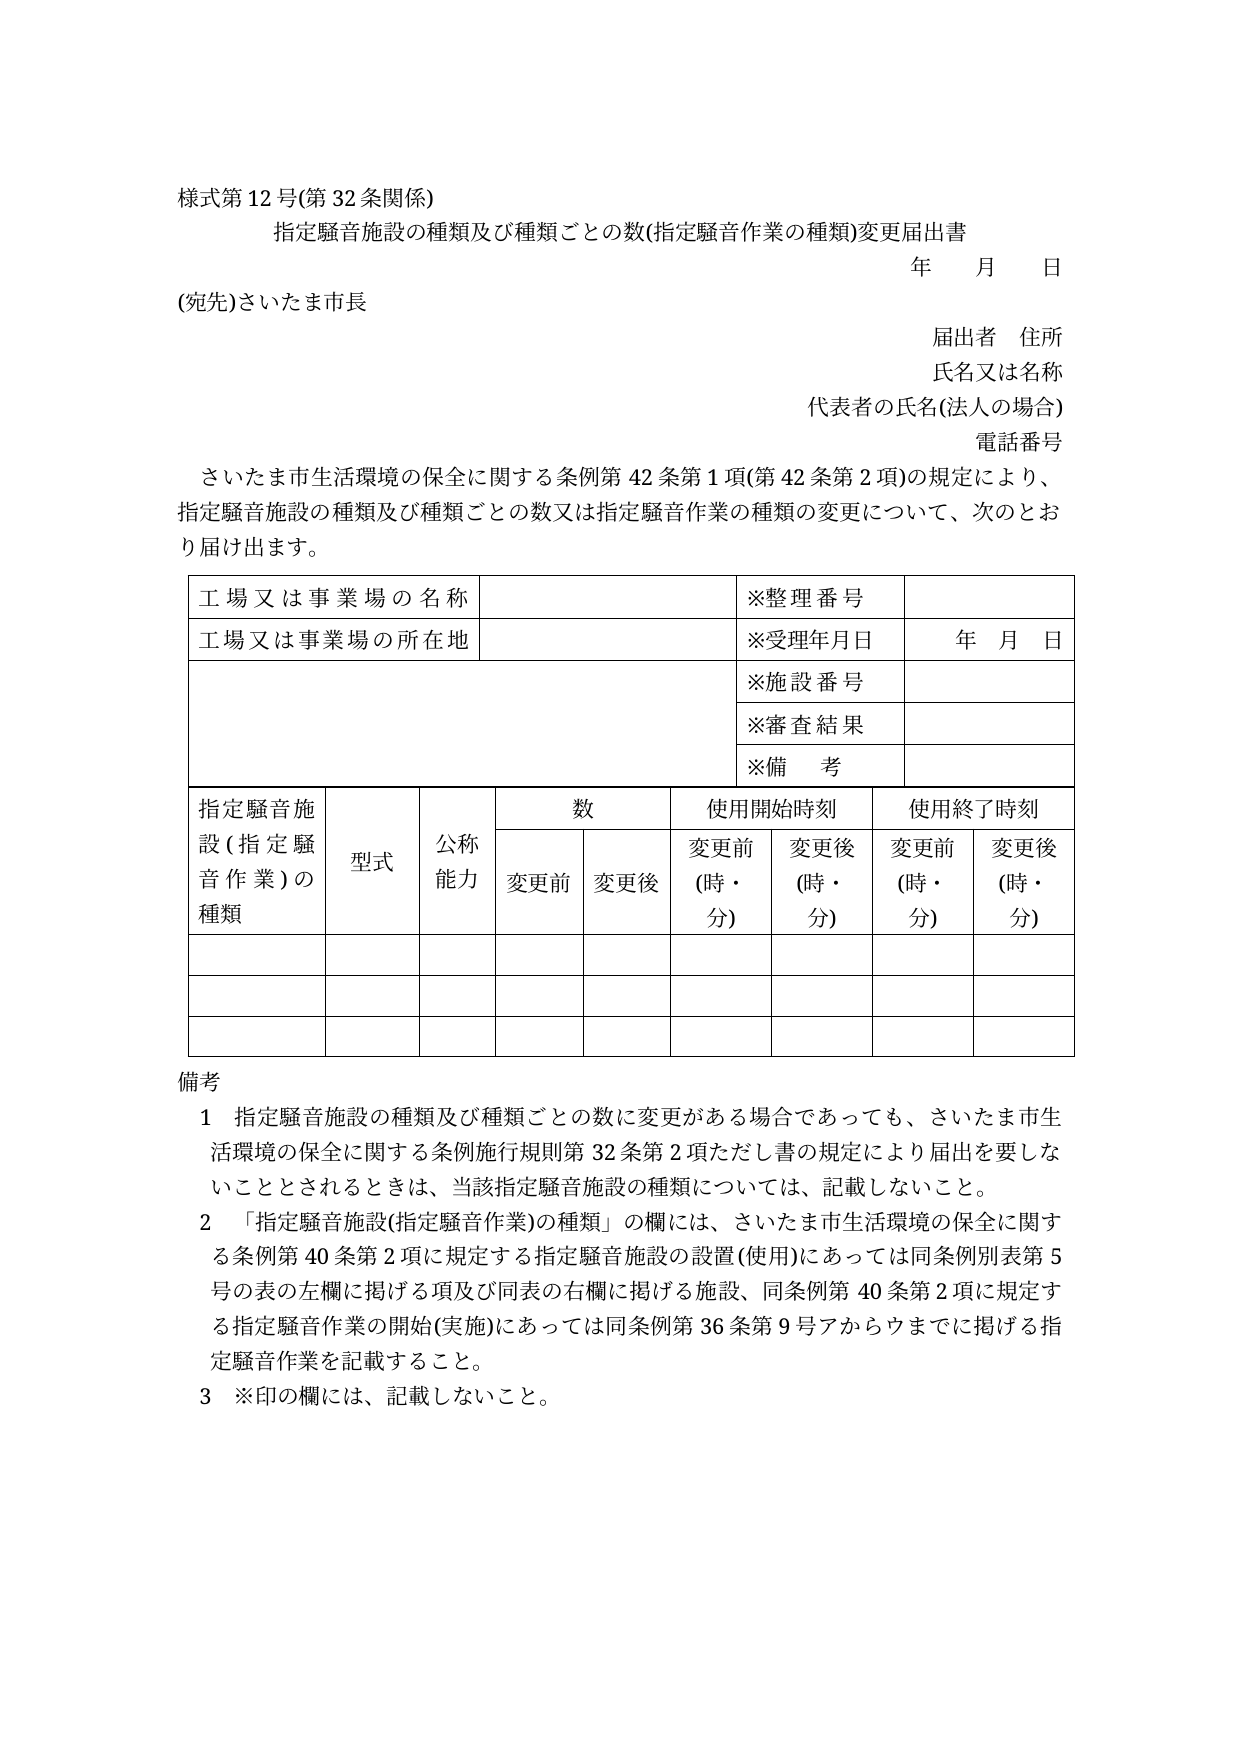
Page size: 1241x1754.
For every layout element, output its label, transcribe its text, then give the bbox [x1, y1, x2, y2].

table_cell [905, 703, 1074, 744]
table_cell [671, 976, 771, 1016]
table_cell [584, 935, 670, 975]
table_cell 変更前 (時・分) [873, 830, 973, 934]
text 2 「指定騒音施設(指定騒音作業)の種類」の欄には、さいたま市生活環境の保全に関する条例第40条第2項に規定する指定騒音施設の設置(使用)にあっては同条例別表第5号の表の左欄に掲げる項及び同表の右欄に掲げる施設、同条例第40条第2項に規定する指定騒音作業の開始(実施)にあっては同条例第36条第9号アからウまでに掲げる指定騒音作業を記載すること。 [177, 1203, 1063, 1377]
table_header [905, 576, 1074, 618]
table_cell [873, 935, 973, 975]
table_cell [189, 1017, 325, 1056]
table_cell [974, 1017, 1074, 1056]
table_cell ※受理年月日 [737, 619, 904, 660]
table_cell 使用終了時刻 [873, 788, 1074, 828]
table_cell [905, 745, 1074, 786]
table_cell [584, 976, 670, 1016]
text 届出者 住所 [177, 319, 1063, 353]
table_cell [905, 661, 1074, 702]
table_cell 年 月 日 [905, 619, 1074, 660]
text 備考 [177, 1063, 1063, 1098]
text (宛先)さいたま市長 [177, 284, 1063, 319]
table_cell 変更前 [496, 830, 583, 934]
table_cell [326, 976, 419, 1016]
table_cell [420, 1017, 495, 1056]
table_cell ※施設番号 [737, 661, 904, 702]
table_cell [189, 935, 325, 975]
table_cell [873, 1017, 973, 1056]
table_cell [326, 935, 419, 975]
table_cell [772, 976, 872, 1016]
table_header 工場又は事業場の名称 [189, 576, 479, 618]
table_cell 型式 [326, 788, 419, 934]
table_cell ※備考 [737, 745, 904, 786]
table_cell 指定騒音施設(指定騒音作業)の種類 [189, 788, 325, 934]
text 指定騒音施設の種類及び種類ごとの数(指定騒音作業の種類)変更届出書 [177, 214, 1063, 249]
table_cell [189, 976, 325, 1016]
table_cell [584, 1017, 670, 1056]
table_cell [420, 935, 495, 975]
text 代表者の氏名(法人の場合) [177, 388, 1063, 423]
table_header ※整理番号 [737, 576, 904, 618]
table_cell [480, 619, 736, 660]
table_cell [772, 1017, 872, 1056]
text さいたま市生活環境の保全に関する条例第42条第1項(第42条第2項)の規定により、指定騒音施設の種類及び種類ごとの数又は指定騒音作業の種類の変更について、次のとおり届け出ます。 [177, 458, 1063, 563]
text 3 ※印の欄には、記載しないこと。 [177, 1377, 1063, 1412]
table_cell [189, 661, 736, 786]
table_cell [496, 935, 583, 975]
table_cell [772, 935, 872, 975]
table_cell 変更後 (時・分) [974, 830, 1074, 934]
text 年 月 日 [177, 249, 1063, 284]
table_cell [671, 1017, 771, 1056]
table_cell ※審査結果 [737, 703, 904, 744]
table_cell 変更後 (時・分) [772, 830, 872, 934]
table_cell [974, 976, 1074, 1016]
table_cell [974, 935, 1074, 975]
table_cell [496, 1017, 583, 1056]
table_cell [671, 935, 771, 975]
text 電話番号 [177, 423, 1063, 458]
table_cell [873, 976, 973, 1016]
table_cell 数 [496, 788, 670, 828]
table_cell 変更前 (時・分) [671, 830, 771, 934]
table_header [480, 576, 736, 618]
table_cell 公称能力 [420, 788, 495, 934]
table_cell [496, 976, 583, 1016]
text 様式第12号(第32条関係) [177, 179, 1063, 214]
table_cell 変更後 [584, 830, 670, 934]
table_cell [326, 1017, 419, 1056]
text 1 指定騒音施設の種類及び種類ごとの数に変更がある場合であっても、さいたま市生活環境の保全に関する条例施行規則第32条第2項ただし書の規定により届出を要しないこととされるときは、当該指定騒音施設の種類については、記載しないこと。 [177, 1098, 1063, 1203]
table_cell 使用開始時刻 [671, 788, 872, 828]
text 氏名又は名称 [177, 353, 1063, 388]
table_cell [420, 976, 495, 1016]
table_cell 工場又は事業場の所在地 [189, 619, 479, 660]
